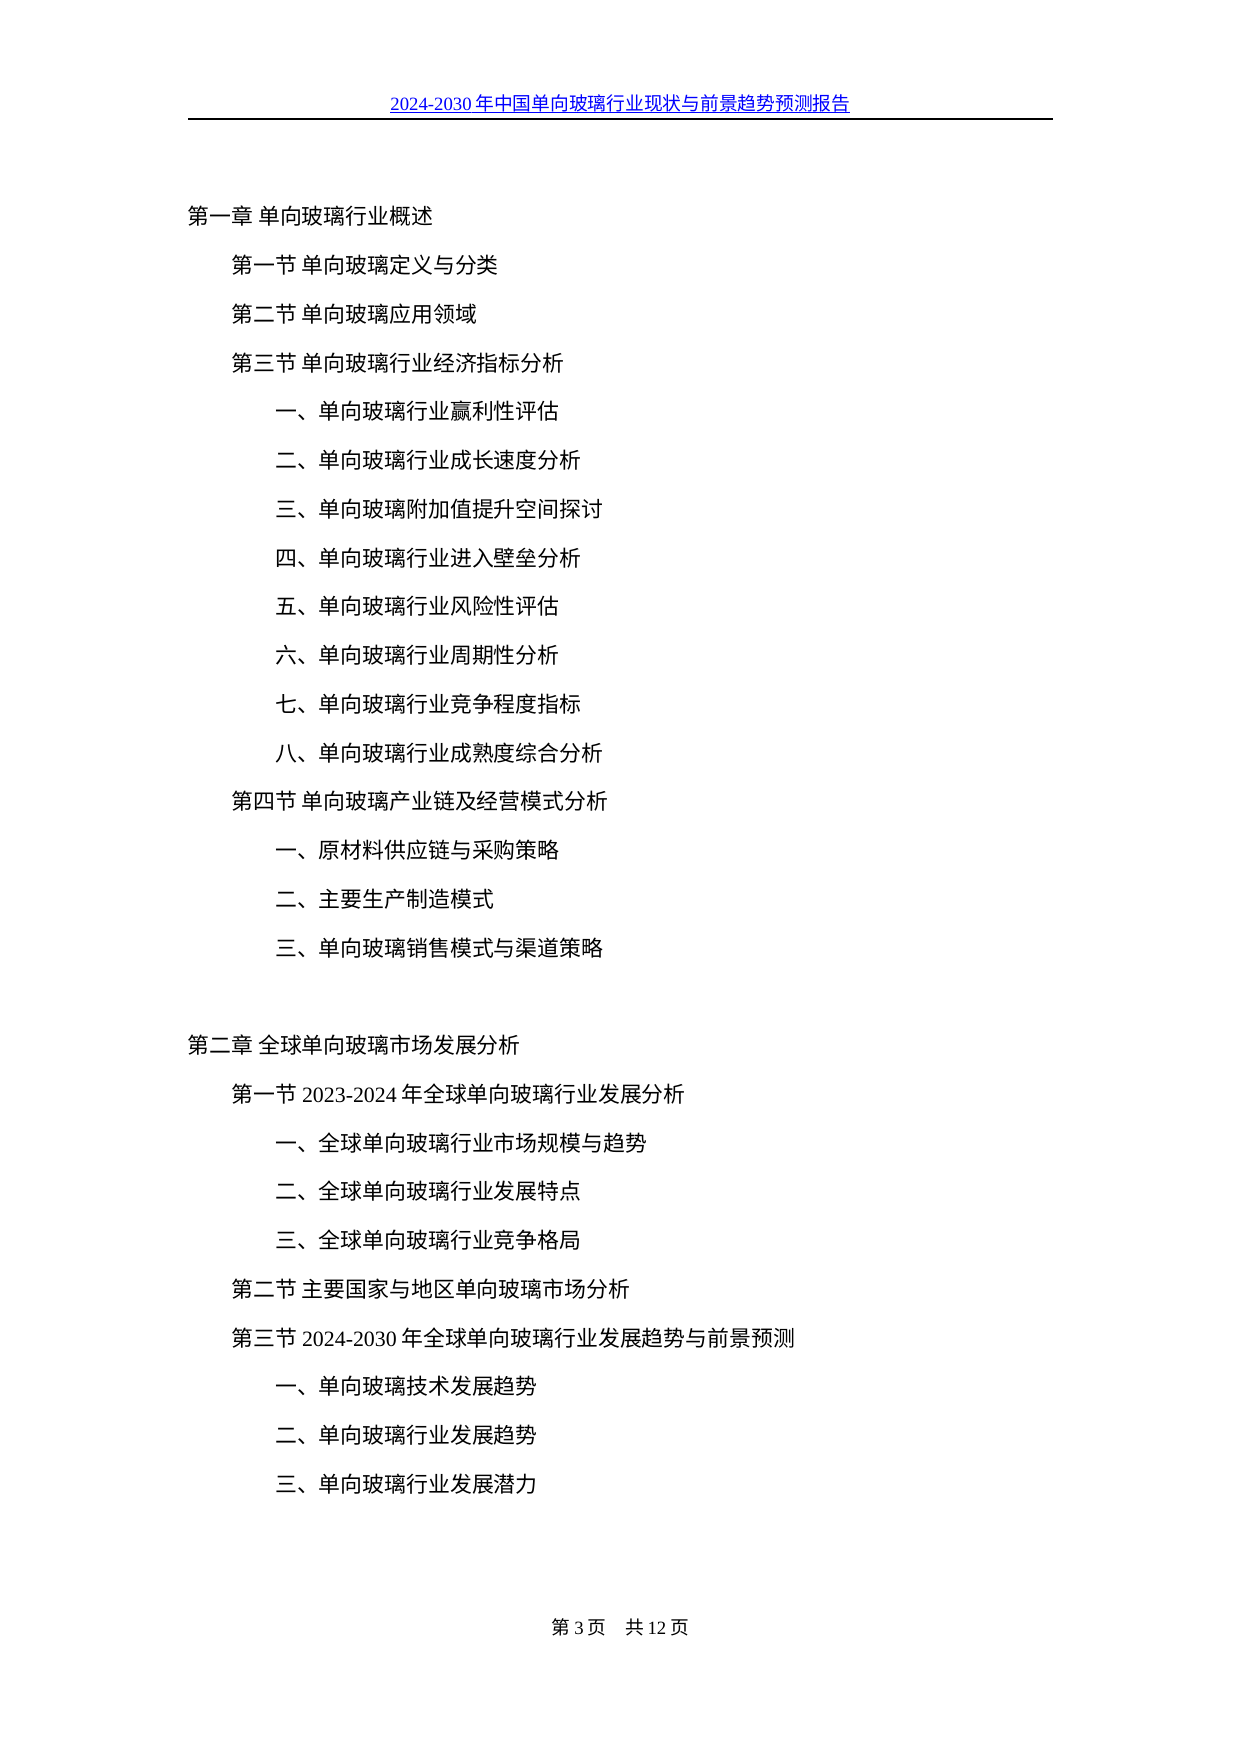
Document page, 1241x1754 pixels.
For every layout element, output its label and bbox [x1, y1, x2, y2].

text [187, 150, 1053, 1499]
